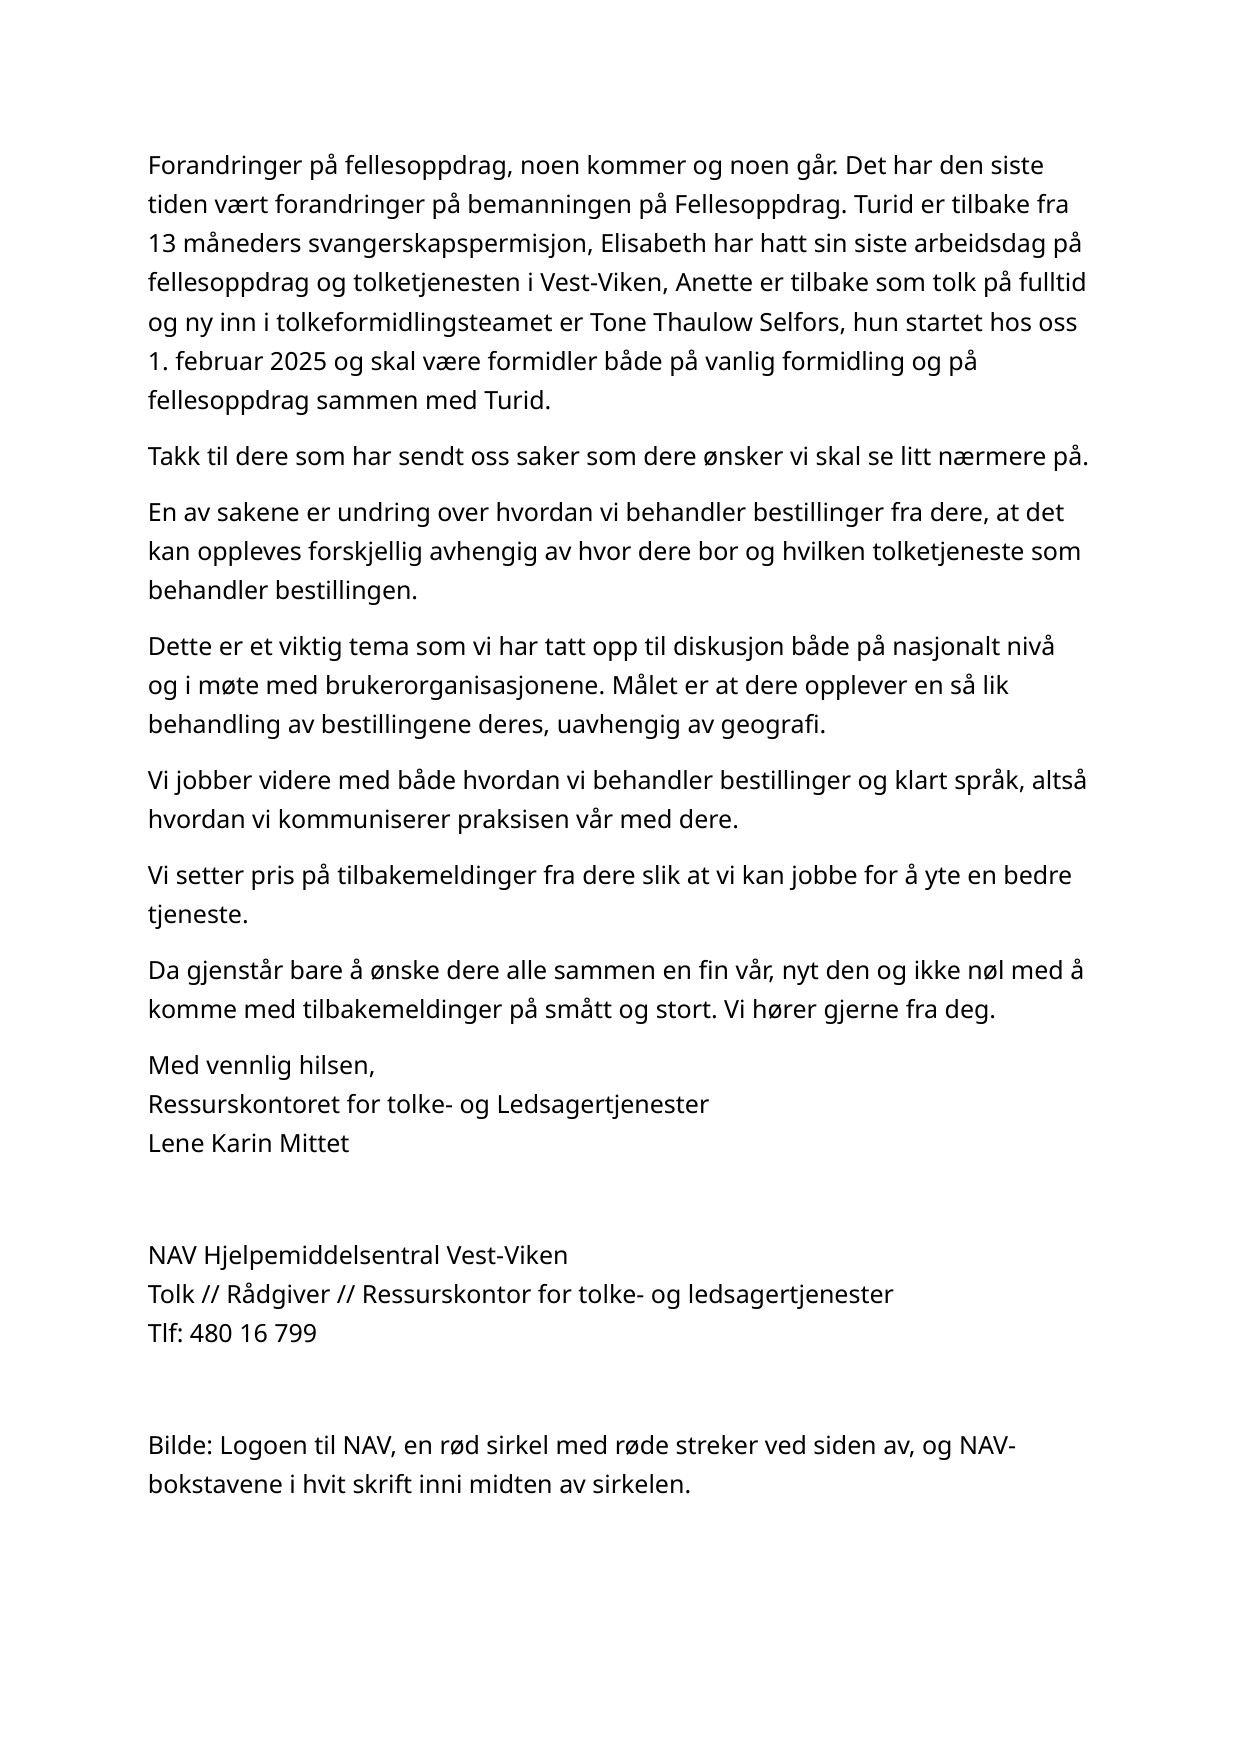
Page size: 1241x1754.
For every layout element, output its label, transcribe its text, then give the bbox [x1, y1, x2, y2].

text Bilde: Logoen til NAV, en rød sirkel med røde streker ved siden av, og NAV-bokstavene i hvit skrift inni midten av sirkelen. [148, 1428, 1093, 1501]
text Da gjenstår bare å ønske dere alle sammen en fin vår, nyt den og ikke nøl med å komme med tilbakemeldinger på smått og stort. Vi hører gjerne fra deg. [148, 953, 1093, 1026]
text Dette er et viktig tema som vi har tatt opp til diskusjon både på nasjonalt nivå og i møte med brukerorganisasjonene. Målet er at dere opplever en så lik behandling av bestillingene deres, uavhengig av geografi. [148, 628, 1093, 741]
text Vi setter pris på tilbakemeldinger fra dere slik at vi kan jobbe for å yte en bedre tjeneste. [148, 858, 1093, 931]
text Takk til dere som har sendt oss saker som dere ønsker vi skal se litt nærmere på. [148, 438, 1093, 472]
text Med vennlig hilsen, Ressurskontoret for tolke- og Ledsagertjenester Lene Karin Mittet [148, 1048, 1093, 1160]
text Forandringer på fellesoppdrag, noen kommer og noen går. Det har den siste tiden vært forandringer på bemanningen på Fellesoppdrag. Turid er tilbake fra 13 måneders svangerskapspermisjon, Elisabeth har hatt sin siste arbeidsdag på fellesoppdrag og tolketjenesten i Vest-Viken, Anette er tilbake som tolk på fulltid og ny inn i tolkeformidlingsteamet er Tone Thaulow Selfors, hun startet hos oss 1. februar 2025 og skal være formidler både på vanlig formidling og på fellesoppdrag sammen med Turid. [148, 148, 1093, 417]
text Vi jobber videre med både hvordan vi behandler bestillinger og klart språk, altså hvordan vi kommuniserer praksisen vår med dere. [148, 763, 1093, 836]
text En av sakene er undring over hvordan vi behandler bestillinger fra dere, at det kan oppleves forskjellig avhengig av hvor dere bor og hvilken tolketjeneste som behandler bestillingen. [148, 494, 1093, 607]
text NAV Hjelpemiddelsentral Vest-Viken Tolk // Rådgiver // Ressurskontor for tolke- og ledsagertjenester Tlf: 480 16 799 [148, 1238, 1093, 1350]
